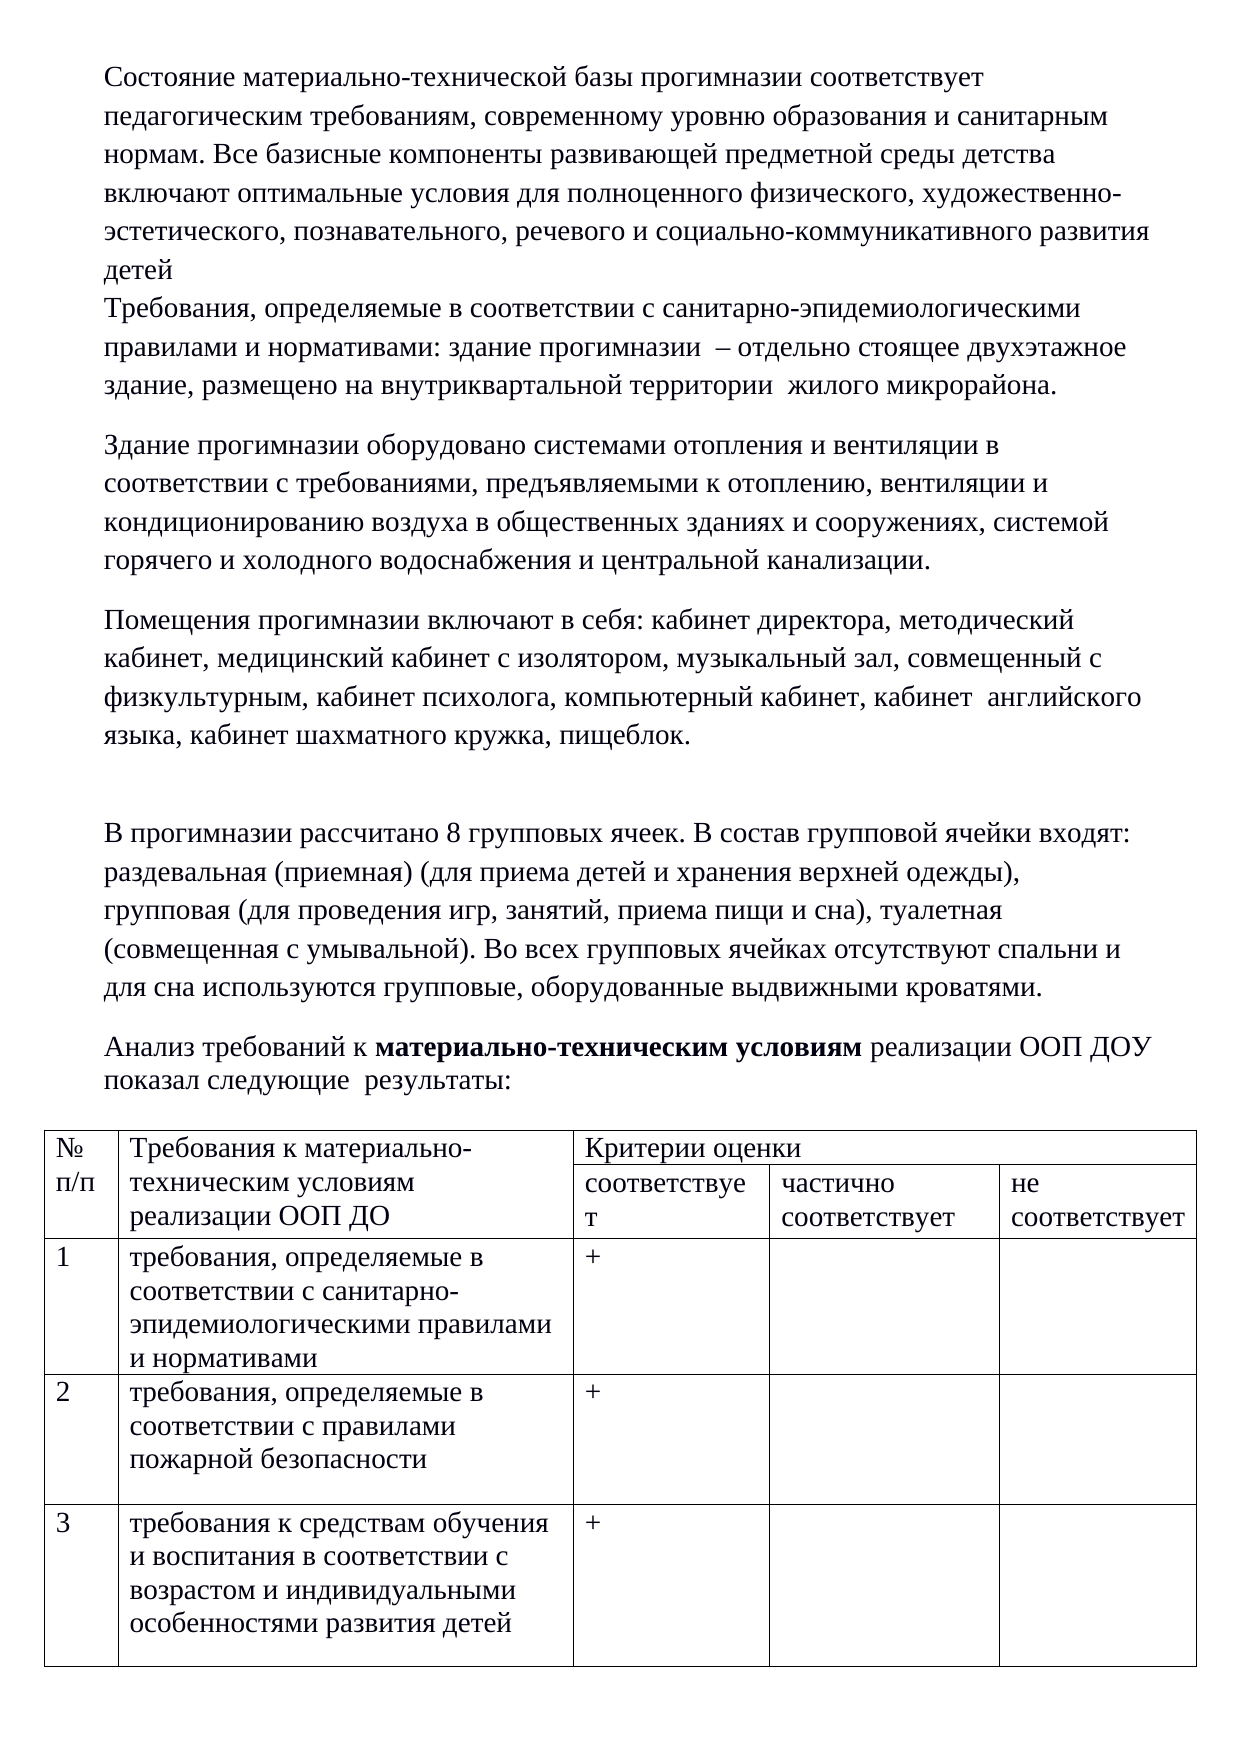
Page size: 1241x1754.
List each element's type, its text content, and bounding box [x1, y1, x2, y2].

table_cell не соответствует [1000, 1165, 1196, 1238]
table_cell + [574, 1375, 769, 1504]
table_cell [770, 1239, 999, 1373]
table_cell + [574, 1239, 769, 1373]
text Анализ требований к материально-техническим условиям реализации ООП ДОУ показал следующие результаты: [103, 1029, 1152, 1096]
table_cell + [574, 1505, 769, 1666]
table_cell частично соответствует [770, 1165, 999, 1238]
table_cell [1000, 1505, 1196, 1666]
table_cell 2 [45, 1375, 118, 1504]
text В прогимназии рассчитано 8 групповых ячеек. В состав групповой ячейки входят: раздевальная (приемная) (для приема детей и хранения верхней одежды), групповая (для проведения игр, занятий, приема пищи и сна), туалетная (совмещенная с умывальной). Во всех групповых ячейках отсутствуют спальни и для сна используются групповые, оборудованные выдвижными кроватями. [103, 815, 1152, 1003]
table_cell [770, 1505, 999, 1666]
table_header Критерии оценки [574, 1131, 1196, 1164]
text Здание прогимназии оборудовано системами отопления и вентиляции в соответствии с требованиями, предъявляемыми к отоплению, вентиляции и кондиционированию воздуха в общественных зданиях и сооружениях, системой горячего и холодного водоснабжения и центральной канализации. [103, 427, 1152, 576]
table_cell [1000, 1375, 1196, 1504]
table_cell требования к средствам обучения и воспитания в соответствии с возрастом и индивидуальными особенностями развития детей [119, 1505, 573, 1666]
table_cell требования, определяемые в соответствии с санитарно-эпидемиологическими правилами и нормативами [119, 1239, 573, 1373]
table_cell 3 [45, 1505, 118, 1666]
table_header № п/п [45, 1131, 118, 1238]
table_cell соответствует [574, 1165, 769, 1238]
table_cell требования, определяемые в соответствии с правилами пожарной безопасности [119, 1375, 573, 1504]
table_cell [770, 1375, 999, 1504]
text Требования, определяемые в соответствии с санитарно-эпидемиологическими правилами и нормативами: здание прогимназии – отдельно стоящее двухэтажное здание, размещено на внутриквартальной территории жилого микрорайона. [103, 290, 1152, 401]
table_header Требования к материально-техническим условиям реализации ООП ДО [119, 1131, 573, 1238]
text Помещения прогимназии включают в себя: кабинет директора, методический кабинет, медицинский кабинет с изолятором, музыкальный зал, совмещенный с физкультурным, кабинет психолога, компьютерный кабинет, кабинет английского языка, кабинет шахматного кружка, пищеблок. [103, 602, 1152, 751]
text Состояние материально-технической базы прогимназии соответствует педагогическим требованиям, современному уровню образования и санитарным нормам. Все базисные компоненты развивающей предметной среды детства включают оптимальные условия для полноценного физического, художественно-эстетического, познавательного, речевого и социально-коммуникативного развития детей [103, 59, 1152, 285]
table_cell [1000, 1239, 1196, 1373]
table_cell 1 [45, 1239, 118, 1373]
